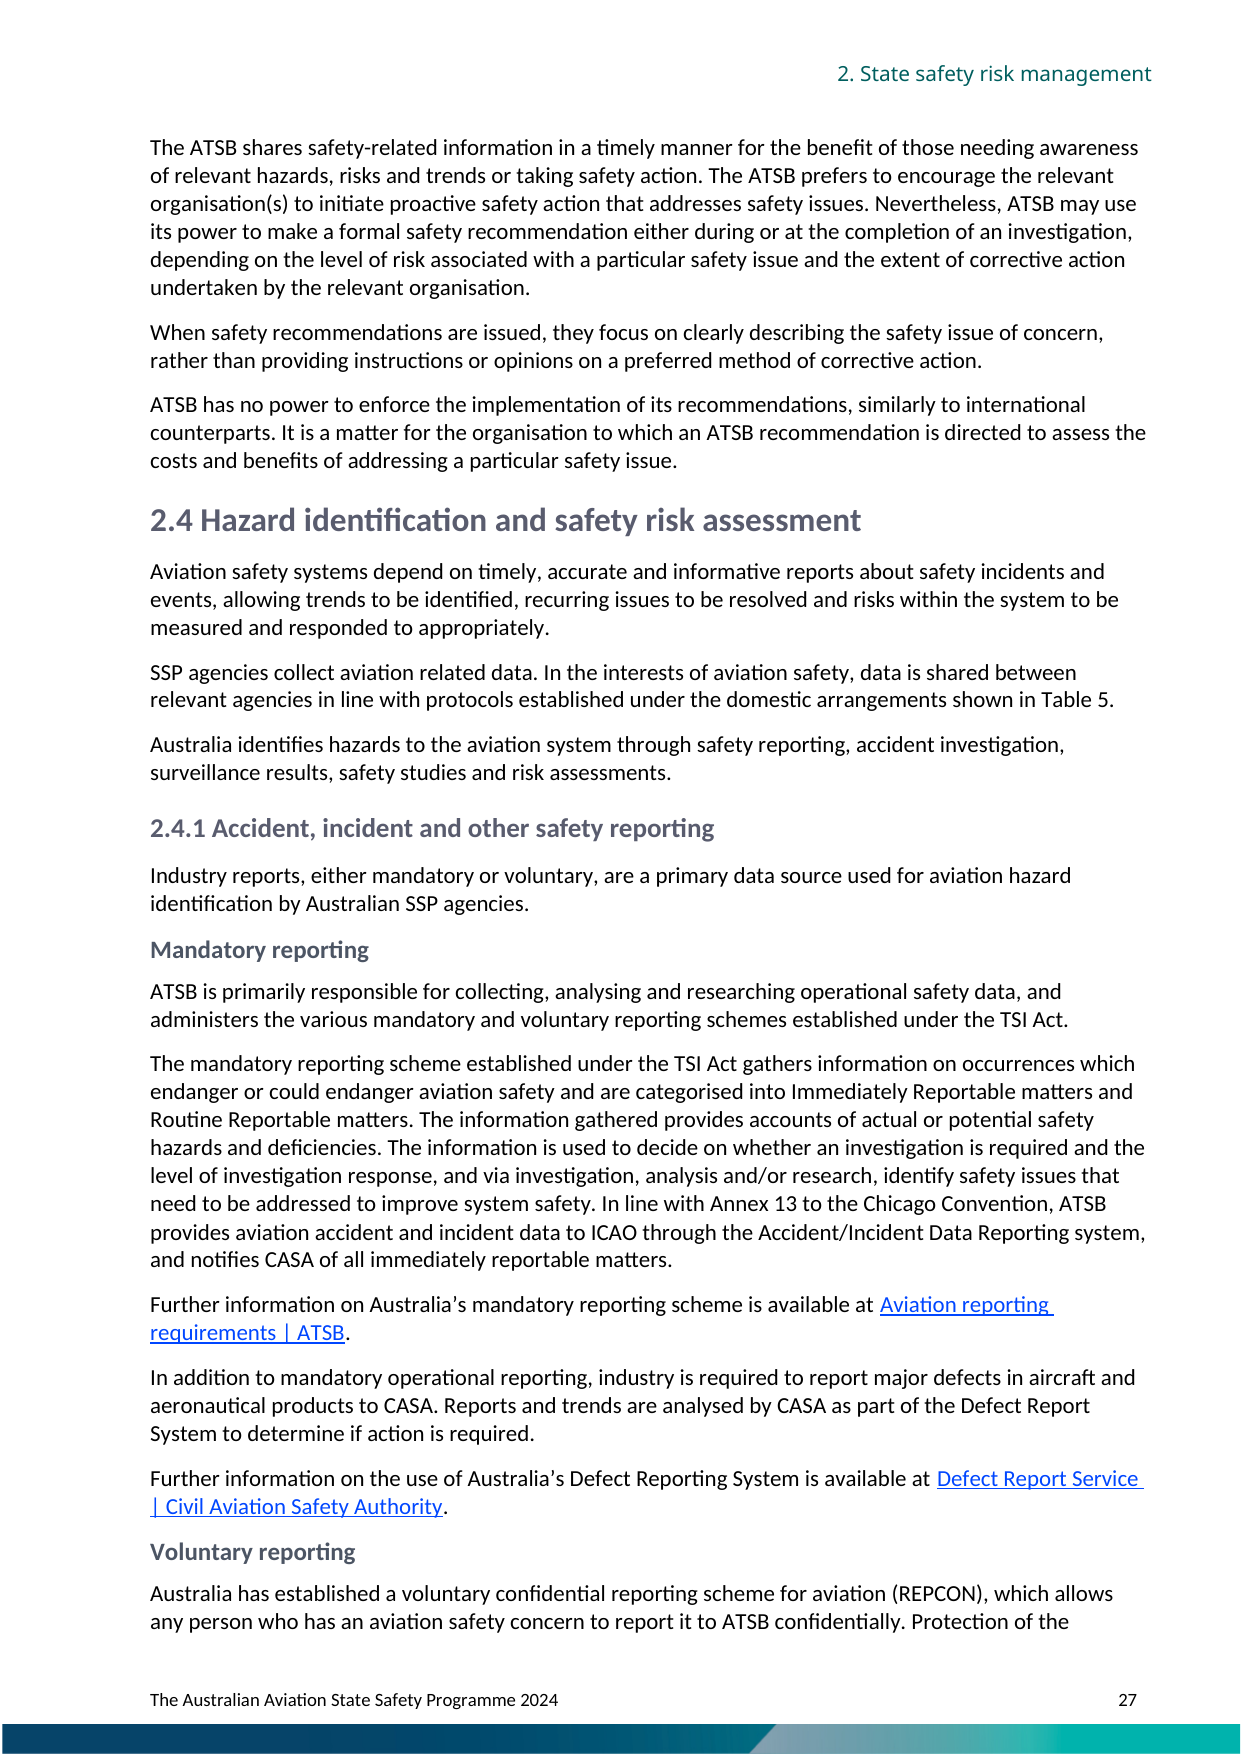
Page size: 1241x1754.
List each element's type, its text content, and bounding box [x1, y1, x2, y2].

subtitle Voluntary reporting [150, 1536, 1152, 1567]
text Aviation safety systems depend on timely, accurate and informative reports about safety incidents and events, allowing trends to be identified, recurring issues to be resolved and risks within the system to be measured and responded to appropriately. [150, 557, 1152, 641]
picture [2, 1724, 422, 1754]
text In addition to mandatory operational reporting, industry is required to report major defects in aircraft and aeronautical products to CASA. Reports and trends are analysed by CASA as part of the Defect Report System to determine if action is required. [150, 1363, 1152, 1447]
picture [744, 1724, 1241, 1754]
text Australia identifies hazards to the aviation system through safety reporting, accident investigation, surveillance results, safety studies and risk assessments. [150, 730, 1152, 786]
text The ATSB shares safety-related information in a timely manner for the benefit of those needing awareness of relevant hazards, risks and trends or taking safety action. The ATSB prefers to encourage the relevant organisation(s) to initiate proactive safety action that addresses safety issues. Nevertheless, ATSB may use its power to make a formal safety recommendation either during or at the completion of an investigation, depending on the level of risk associated with a particular safety issue and the extent of corrective action undertaken by the relevant organisation. [150, 133, 1152, 301]
text The mandatory reporting scheme established under the TSI Act gathers information on occurrences which endanger or could endanger aviation safety and are categorised into Immediately Reportable matters and Routine Reportable matters. The information gathered provides accounts of actual or potential safety hazards and deficiencies. The information is used to decide on whether an investigation is required and the level of investigation response, and via investigation, analysis and/or research, identify safety issues that need to be addressed to improve system safety. In line with Annex 13 to the Chicago Convention, ATSB provides aviation accident and incident data to ICAO through the Accident/Incident Data Reporting system, and notifies CASA of all immediately reportable matters. [150, 1049, 1152, 1274]
text When safety recommendations are issued, they focus on clearly describing the safety issue of concern, rather than providing instructions or opinions on a preferred method of corrective action. [150, 318, 1152, 374]
text Further information on the use of Australia’s Defect Reporting System is available at Defect Report Service | Civil Aviation Safety Authority. [150, 1464, 1152, 1520]
subtitle 2.4.1 Accident, incident and other safety reporting [150, 811, 1152, 844]
subtitle 2.4 Hazard identification and safety risk assessment [150, 499, 1152, 540]
text Industry reports, either mandatory or voluntary, are a primary data source used for aviation hazard identification by Australian SSP agencies. [150, 861, 1152, 917]
text SSP agencies collect aviation related data. In the interests of aviation safety, data is shared between relevant agencies in line with protocols established under the domestic arrangements shown in Table 5. [150, 658, 1152, 714]
text ATSB is primarily responsible for collecting, analysing and researching operational safety data, and administers the various mandatory and voluntary reporting schemes established under the TSI Act. [150, 977, 1152, 1033]
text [150, 1579, 1152, 1636]
text Further information on Australia’s mandatory reporting scheme is available at Aviation reporting requirements | ATSB. [150, 1290, 1152, 1346]
text ATSB has no power to enforce the implementation of its recommendations, similarly to international counterparts. It is a matter for the organisation to which an ATSB recommendation is directed to assess the costs and benefits of addressing a particular safety issue. [150, 390, 1152, 474]
subtitle Mandatory reporting [150, 934, 1152, 964]
